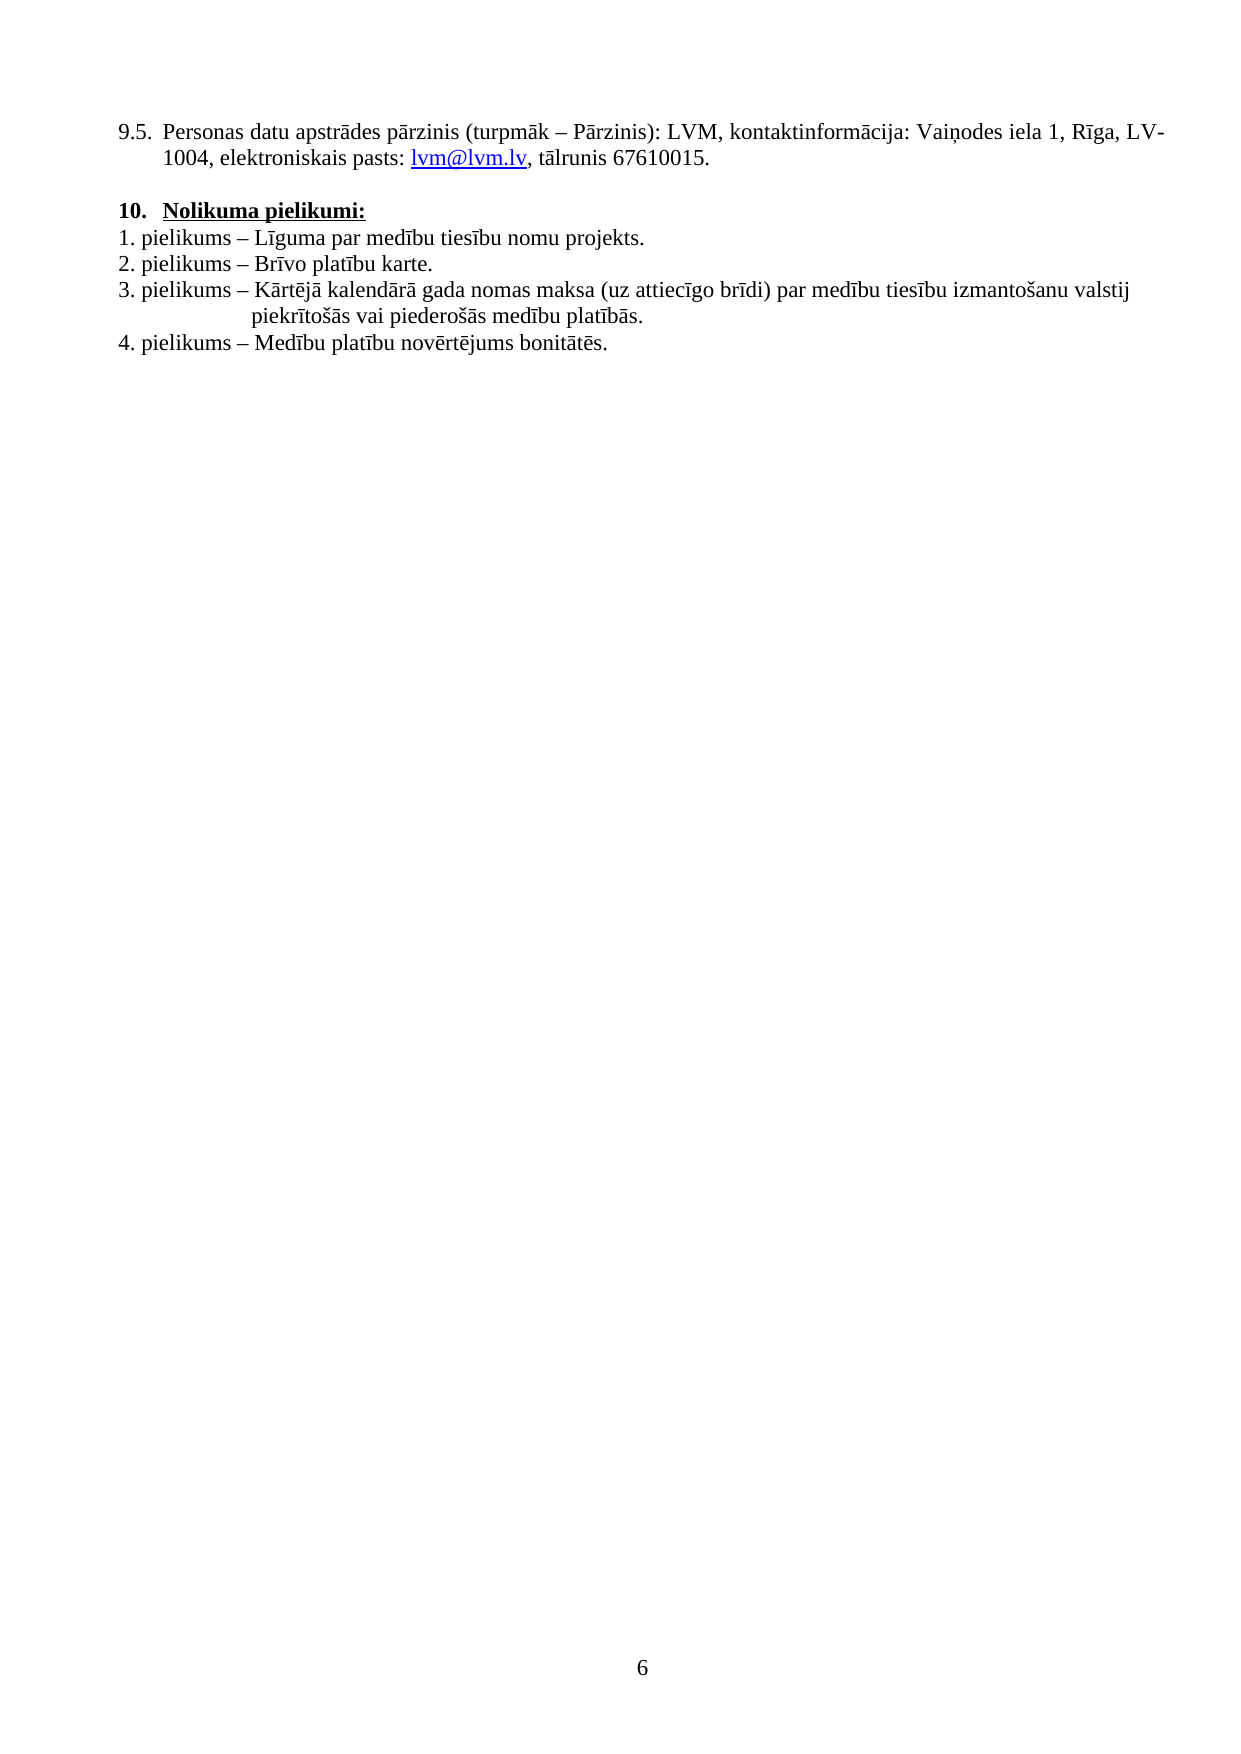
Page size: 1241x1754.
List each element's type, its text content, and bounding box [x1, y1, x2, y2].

title Personas datu apstrādes pārzinis (turpmāk – Pārzinis): LVM, kontaktinformācija: Vaiņodes iela 1, Rīga, LV-1004, elektroniskais pasts: lvm@lvm.lv, tālrunis 67610015. [118, 118, 1167, 171]
text 2. pielikums – Brīvo platību karte. [118, 250, 1167, 276]
title Nolikuma pielikumi: [118, 197, 1167, 223]
text 3. pielikums – Kārtējā kalendārā gada nomas maksa (uz attiecīgo brīdi) par medību tiesību izmantošanu valstij piekrītošās vai piederošās medību platībās. [118, 276, 1167, 329]
text 1. pielikums – Līguma par medību tiesību nomu projekts. [118, 223, 1167, 250]
text 4. pielikums – Medību platību novērtējums bonitātēs. [118, 329, 1167, 355]
